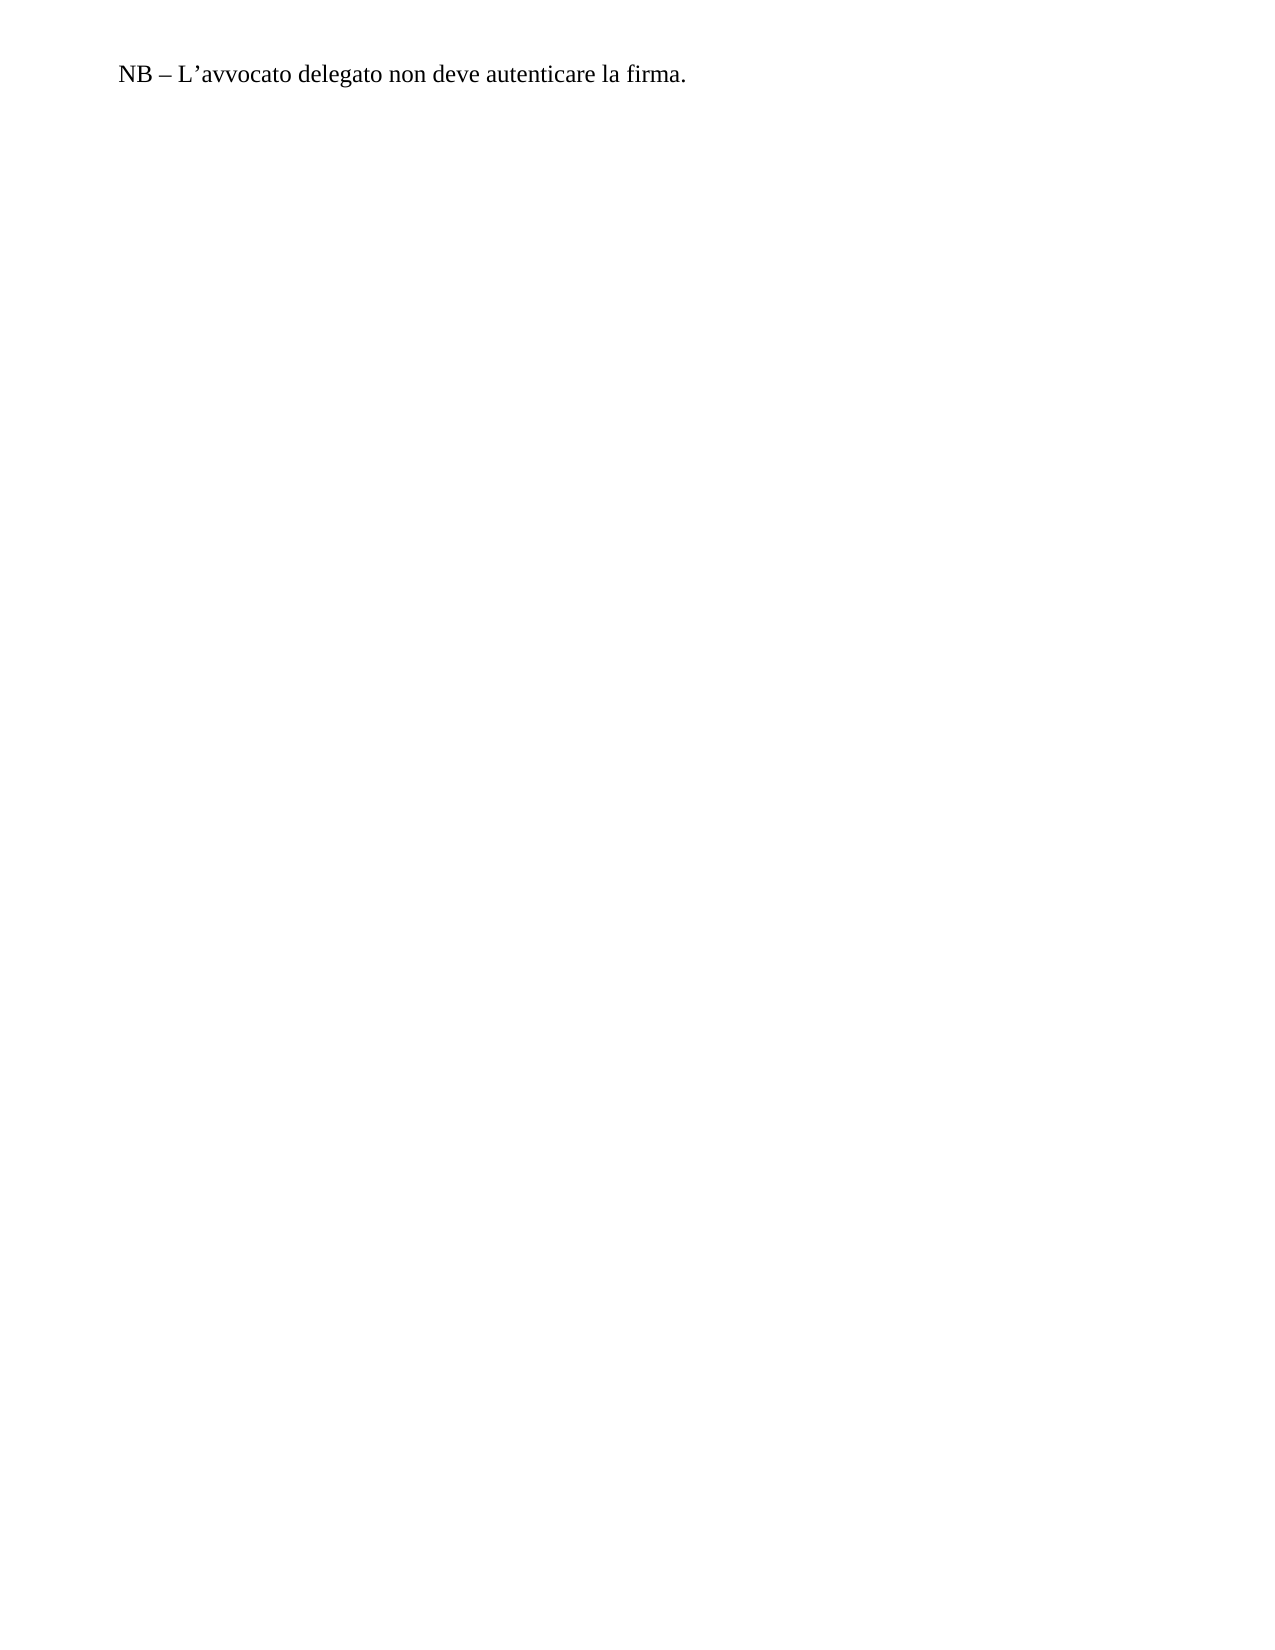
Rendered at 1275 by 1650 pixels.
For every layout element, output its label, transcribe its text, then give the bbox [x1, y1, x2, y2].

text NB – L’avvocato delegato non deve autenticare la firma. [118, 59, 1157, 88]
